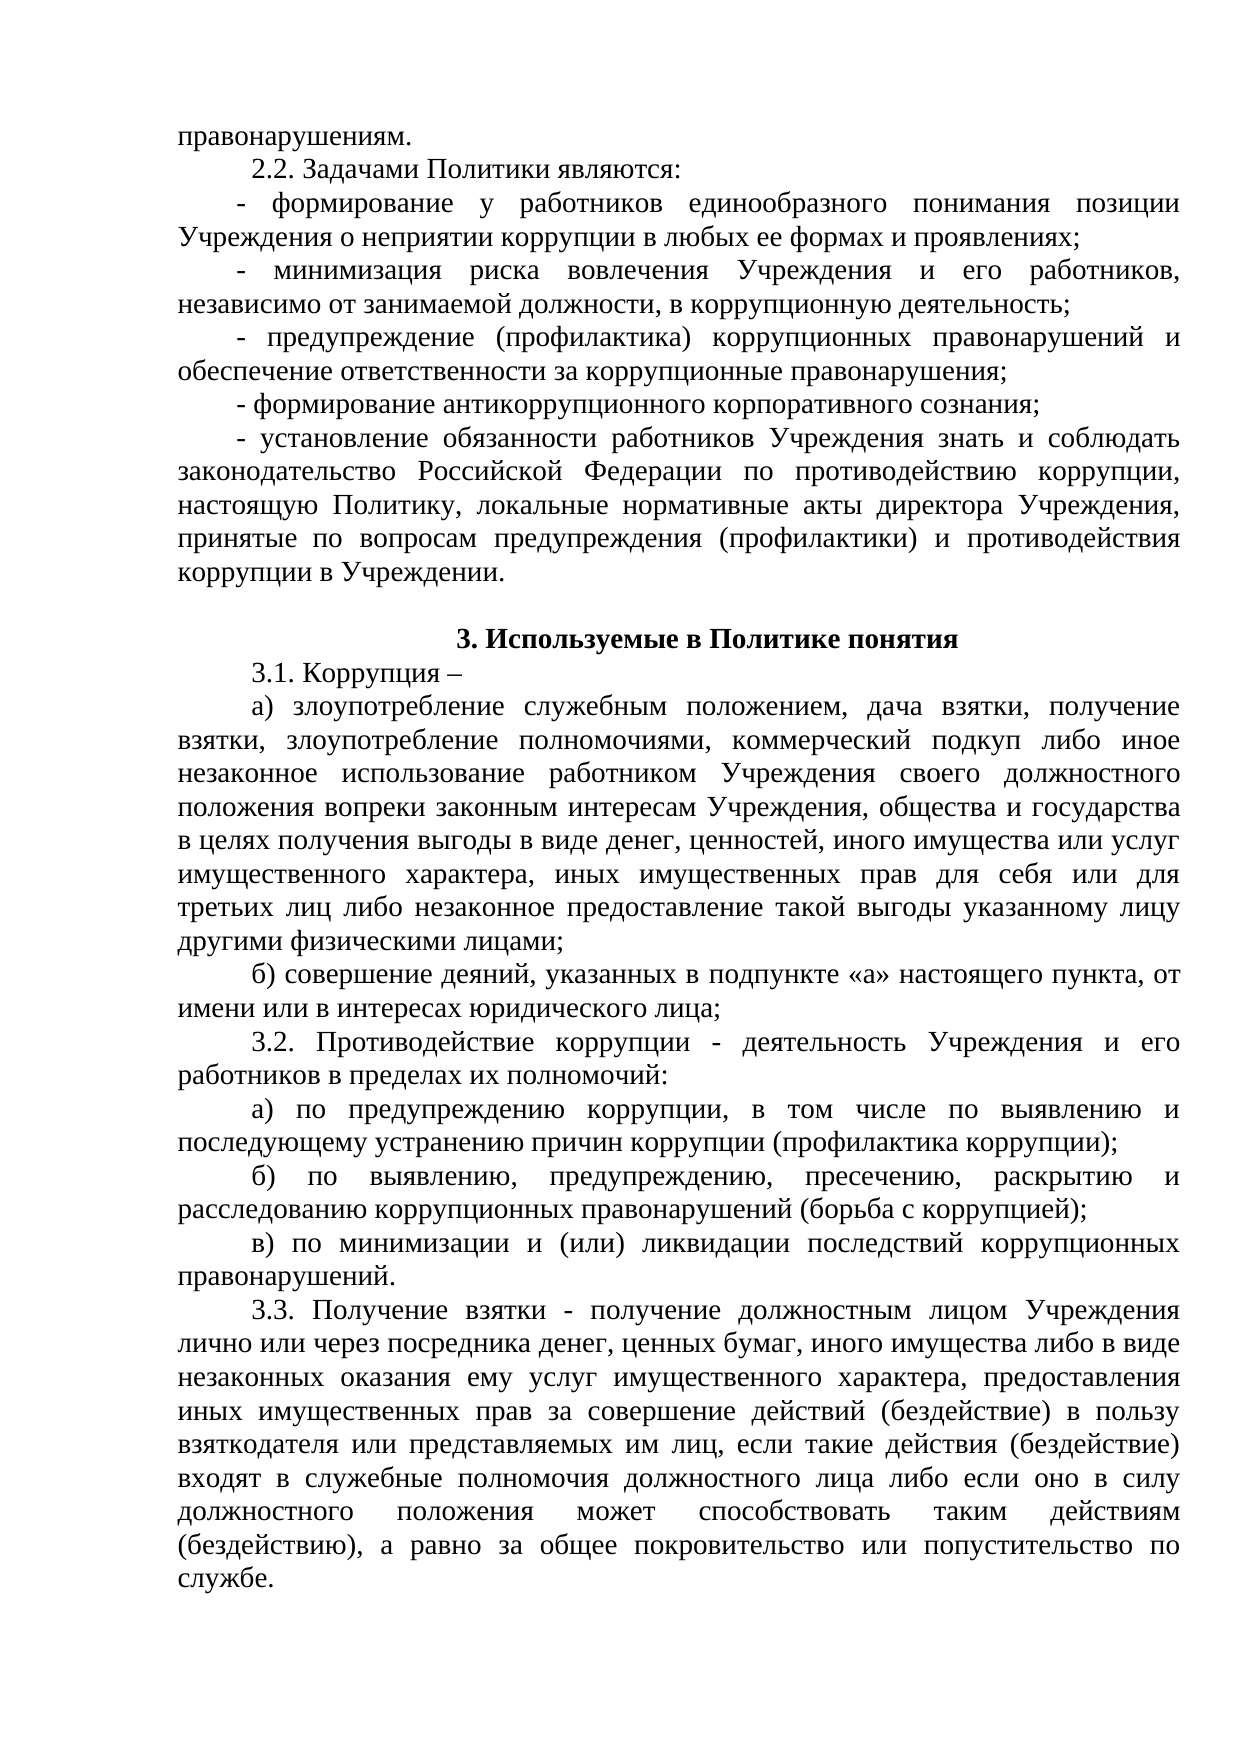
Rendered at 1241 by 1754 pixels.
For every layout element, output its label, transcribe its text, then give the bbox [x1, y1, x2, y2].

text б) по выявлению, предупреждению, пресечению, раскрытию и расследованию коррупционных правонарушений (борьба с коррупцией); [177, 1158, 1181, 1225]
text - формирование антикоррупционного корпоративного сознания; [177, 386, 1181, 420]
text 3.3. Получение взятки - получение должностным лицом Учреждения лично или через посредника денег, ценных бумаг, иного имущества либо в виде незаконных оказания ему услуг имущественного характера, предоставления иных имущественных прав за совершение действий (бездействие) в пользу взяткодателя или представляемых им лиц, если такие действия (бездействие) входят в служебные полномочия должностного лица либо если оно в силу должностного положения может способствовать таким действиям (бездействию), а равно за общее покровительство или попустительство по службе. [177, 1292, 1181, 1594]
text - установление обязанности работников Учреждения знать и соблюдать законодательство Российской Федерации по противодействию коррупции, настоящую Политику, локальные нормативные акты директора Учреждения, принятые по вопросам предупреждения (профилактики) и противодействия коррупции в Учреждении. [177, 420, 1181, 588]
text а) злоупотребление служебным положением, дача взятки, получение взятки, злоупотребление полномочиями, коммерческий подкуп либо иное незаконное использование работником Учреждения своего должностного положения вопреки законным интересам Учреждения, общества и государства в целях получения выгоды в виде денег, ценностей, иного имущества или услуг имущественного характера, иных имущественных прав для себя или для третьих лиц либо незаконное предоставление такой выгоды указанному лицу другими физическими лицами; [177, 688, 1181, 957]
title 3. Используемые в Политике понятия [177, 621, 1181, 655]
text - предупреждение (профилактика) коррупционных правонарушений и обеспечение ответственности за коррупционные правонарушения; [177, 319, 1181, 386]
text 2.2. Задачами Политики являются: [177, 152, 1181, 185]
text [177, 118, 1181, 152]
text б) совершение деяний, указанных в подпункте «а» настоящего пункта, от имени или в интересах юридического лица; [177, 957, 1181, 1024]
text - минимизация риска вовлечения Учреждения и его работников, независимо от занимаемой должности, в коррупционную деятельность; [177, 252, 1181, 319]
text - формирование у работников единообразного понимания позиции Учреждения о неприятии коррупции в любых ее формах и проявлениях; [177, 185, 1181, 252]
text 3.2. Противодействие коррупции - деятельность Учреждения и его работников в пределах их полномочий: [177, 1024, 1181, 1091]
text а) по предупреждению коррупции, в том числе по выявлению и последующему устранению причин коррупции (профилактика коррупции); [177, 1091, 1181, 1158]
text 3.1. Коррупция – [177, 655, 1181, 688]
text в) по минимизации и (или) ликвидации последствий коррупционных правонарушений. [177, 1225, 1181, 1292]
